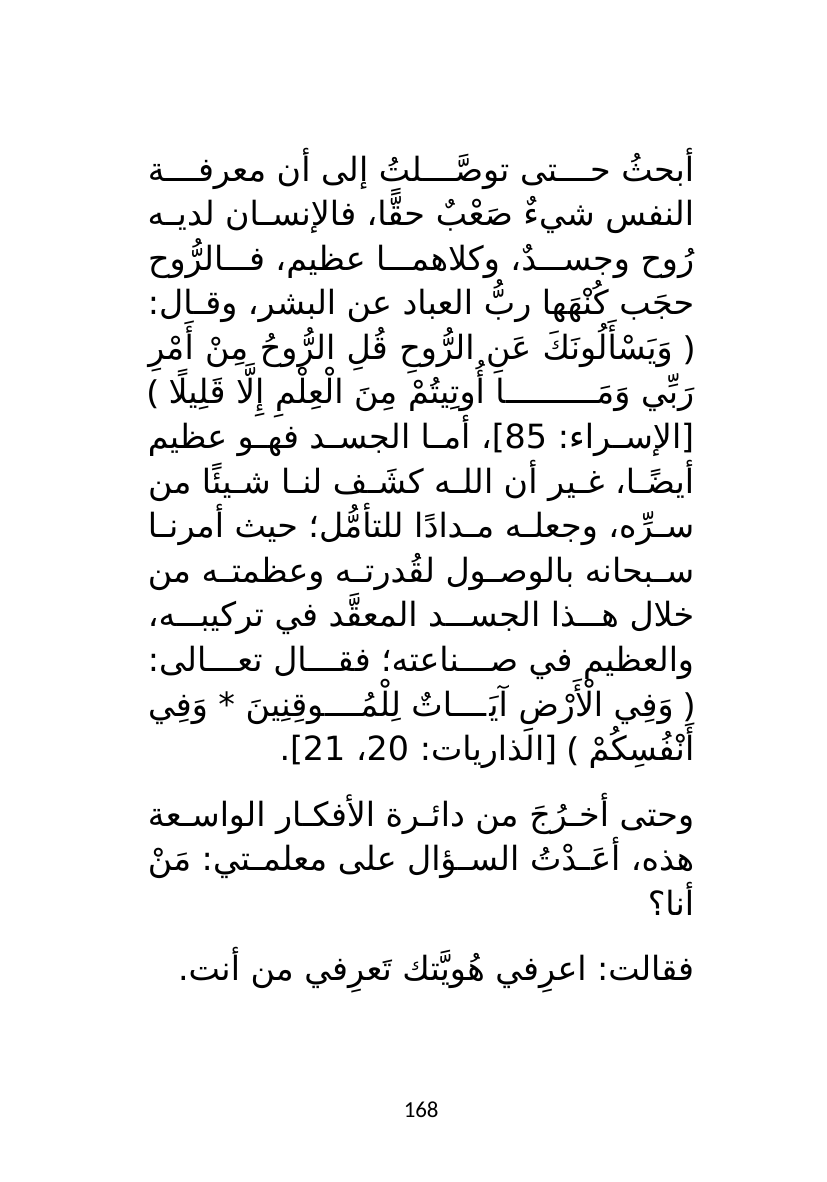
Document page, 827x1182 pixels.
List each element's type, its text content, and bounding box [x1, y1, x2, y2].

text فقالت: اعرِفي هُويَّتك تَعرِفي من أنت. [148, 949, 694, 988]
text وحتى أخرُجَ من دائرة الأفكار الواسعة هذه، أعَدْتُ السؤال على معلمتي: مَنْ أنا؟ [148, 795, 694, 923]
